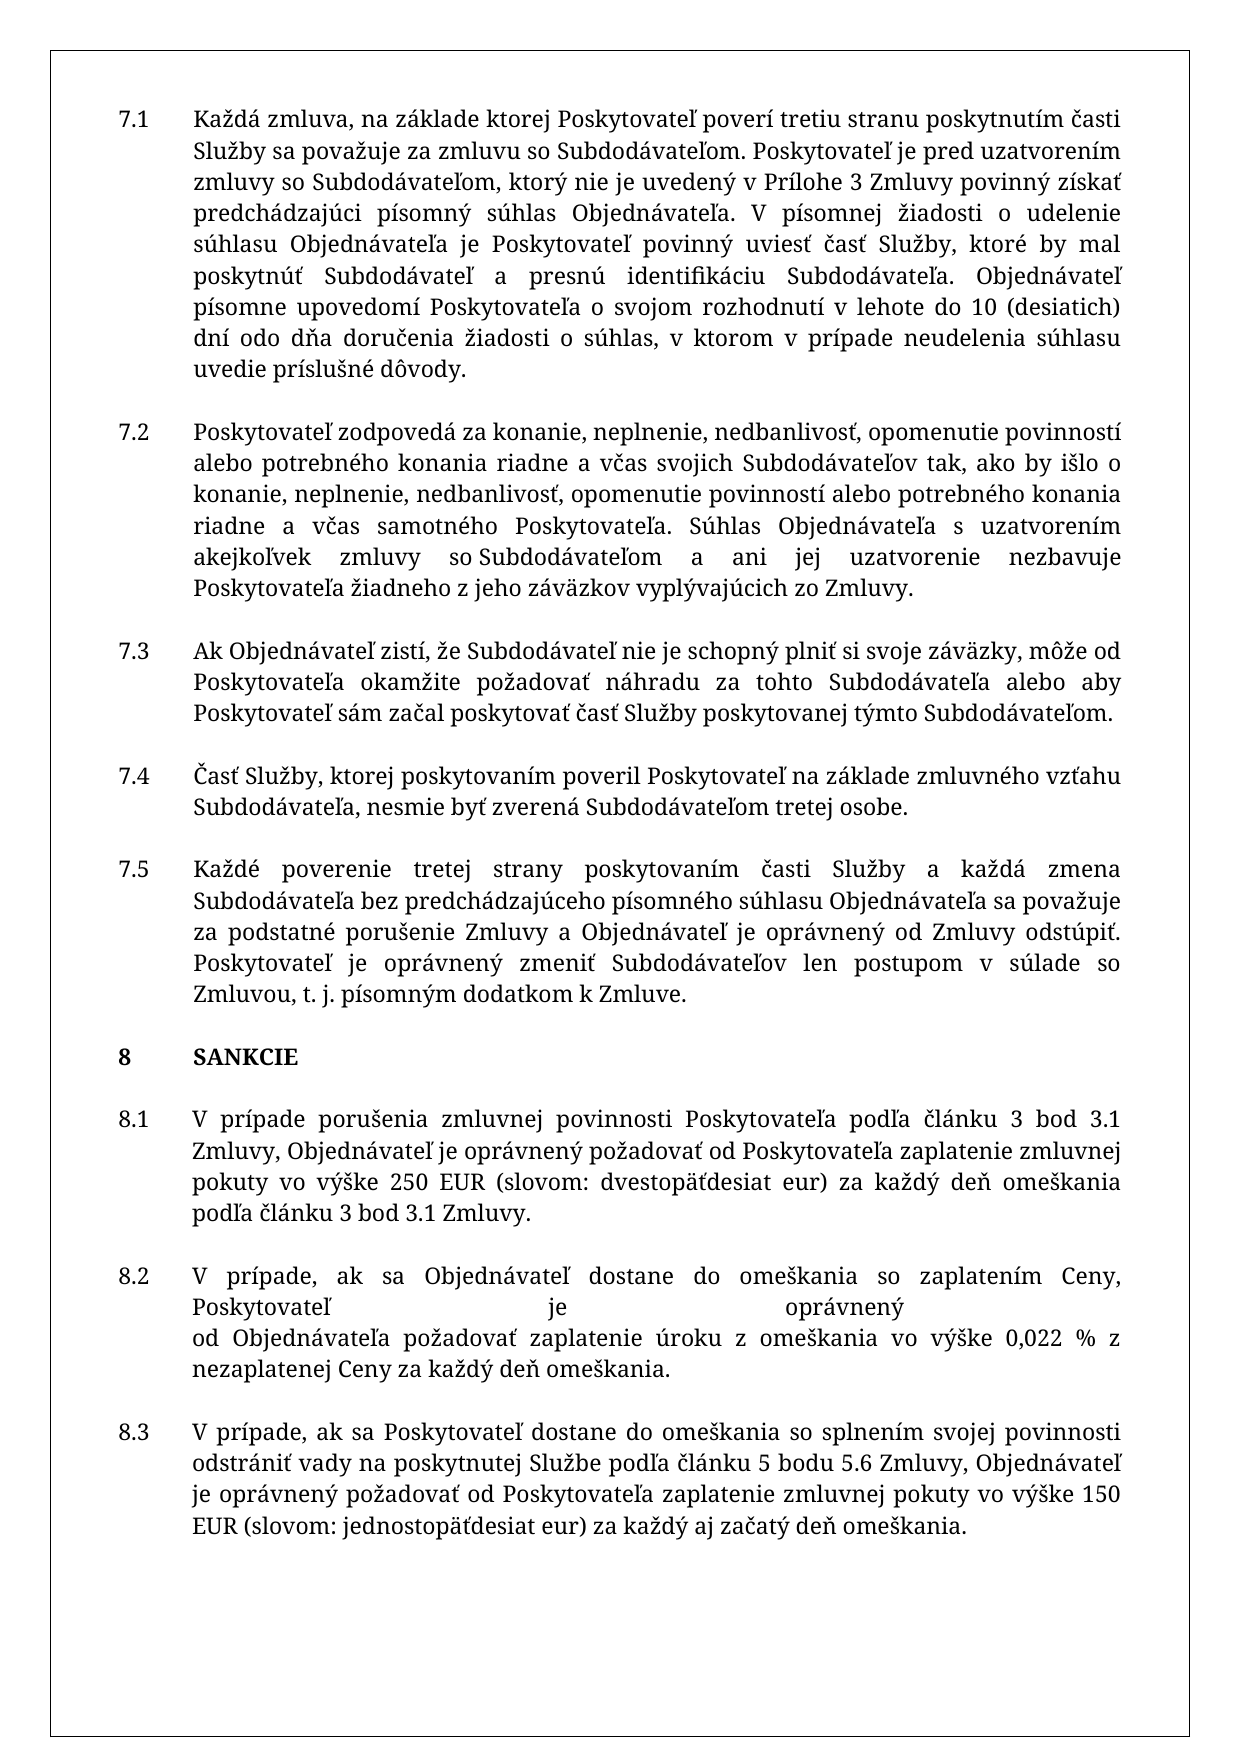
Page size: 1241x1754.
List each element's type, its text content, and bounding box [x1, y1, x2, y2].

list V prípade, ak sa Objednávateľ dostane do omeškania so zaplatením Ceny, Poskytovateľ je oprávnený od Objednávateľa požadovať zaplatenie úroku z omeškania vo výške 0,022 % z nezaplatenej Ceny za každý deň omeškania. [118, 1259, 1122, 1384]
list Poskytovateľ zodpovedá za konanie, neplnenie, nedbanlivosť, opomenutie povinností alebo potrebného konania riadne a včas svojich Subdodávateľov tak, ako by išlo o konanie, neplnenie, nedbanlivosť, opomenutie povinností alebo potrebného konania riadne a včas samotného Poskytovateľa. Súhlas Objednávateľa s uzatvorením akejkoľvek zmluvy so Subdodávateľom a ani jej uzatvorenie nezbavuje Poskytovateľa žiadneho z jeho záväzkov vyplývajúcich zo Zmluvy. [118, 416, 1122, 603]
list SANKCIE [118, 1041, 1122, 1072]
list Ak Objednávateľ zistí, že Subdodávateľ nie je schopný plniť si svoje záväzky, môže od Poskytovateľa okamžite požadovať náhradu za tohto Subdodávateľa alebo aby Poskytovateľ sám začal poskytovať časť Služby poskytovanej týmto Subdodávateľom. [118, 634, 1122, 728]
list Každé poverenie tretej strany poskytovaním časti Služby a každá zmena Subdodávateľa bez predchádzajúceho písomného súhlasu Objednávateľa sa považuje za podstatné porušenie Zmluvy a Objednávateľ je oprávnený od Zmluvy odstúpiť. Poskytovateľ je oprávnený zmeniť Subdodávateľov len postupom v súlade so Zmluvou, t. j. písomným dodatkom k Zmluve. [118, 853, 1122, 1009]
list V prípade, ak sa Poskytovateľ dostane do omeškania so splnením svojej povinnosti odstrániť vady na poskytnutej Službe podľa článku 5 bodu 5.6 Zmluvy, Objednávateľ je oprávnený požadovať od Poskytovateľa zaplatenie zmluvnej pokuty vo výške 150 EUR (slovom: jednostopäťdesiat eur) za každý aj začatý deň omeškania. [118, 1416, 1122, 1541]
list Každá zmluva, na základe ktorej Poskytovateľ poverí tretiu stranu poskytnutím časti Služby sa považuje za zmluvu so Subdodávateľom. Poskytovateľ je pred uzatvorením zmluvy so Subdodávateľom, ktorý nie je uvedený v Prílohe 3 Zmluvy povinný získať predchádzajúci písomný súhlas Objednávateľa. V písomnej žiadosti o udelenie súhlasu Objednávateľa je Poskytovateľ povinný uviesť časť Služby, ktoré by mal poskytnúť Subdodávateľ a presnú identifikáciu Subdodávateľa. Objednávateľ písomne upovedomí Poskytovateľa o svojom rozhodnutí v lehote do 10 (desiatich) dní odo dňa doručenia žiadosti o súhlas, v ktorom v prípade neudelenia súhlasu uvedie príslušné dôvody. [118, 103, 1122, 384]
list V prípade porušenia zmluvnej povinnosti Poskytovateľa podľa článku 3 bod 3.1 Zmluvy, Objednávateľ je oprávnený požadovať od Poskytovateľa zaplatenie zmluvnej pokuty vo výške 250 EUR (slovom: dvestopäťdesiat eur) za každý deň omeškania podľa článku 3 bod 3.1 Zmluvy. [118, 1103, 1122, 1228]
list Časť Služby, ktorej poskytovaním poveril Poskytovateľ na základe zmluvného vzťahu Subdodávateľa, nesmie byť zverená Subdodávateľom tretej osobe. [118, 759, 1122, 822]
